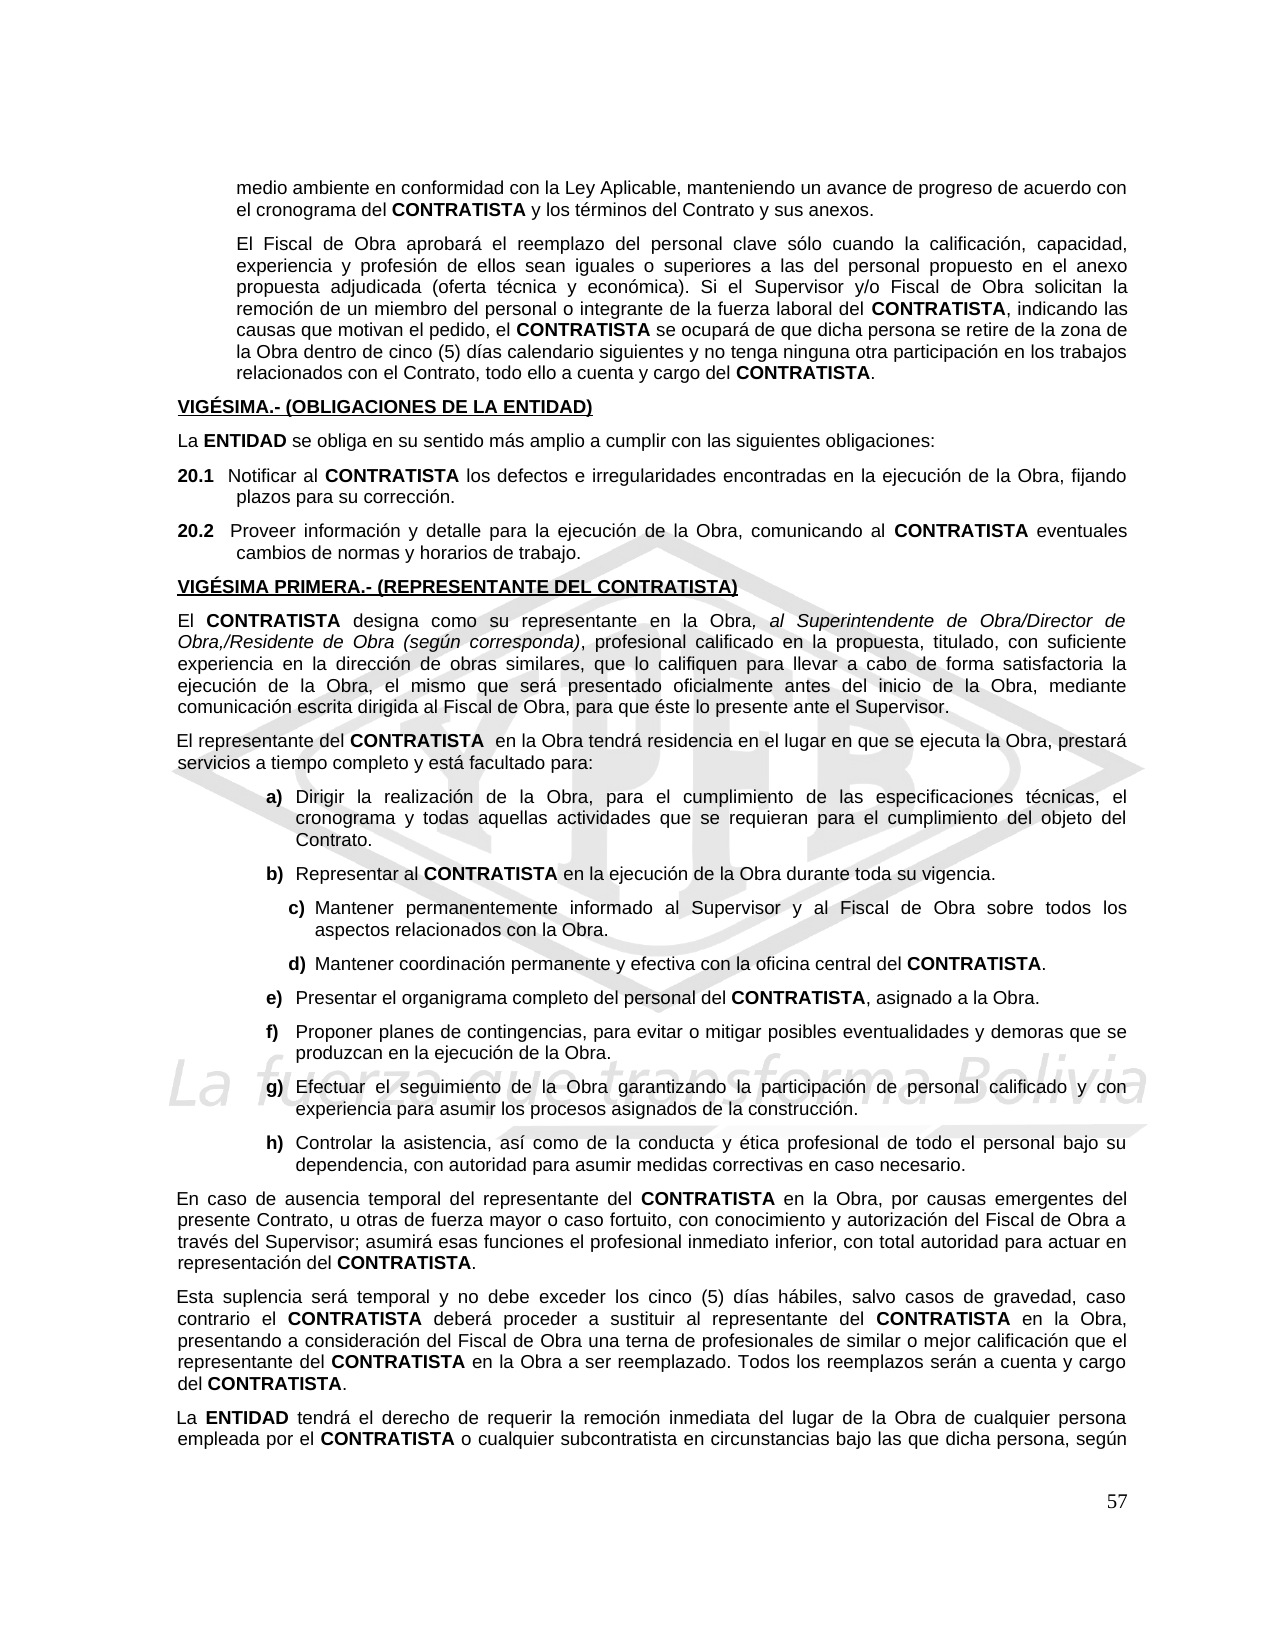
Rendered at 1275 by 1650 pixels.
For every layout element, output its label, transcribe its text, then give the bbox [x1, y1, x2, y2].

text El CONTRATISTA designa como su representante en la Obra, al Superintendente de Obra/Director de Obra,/Residente de Obra (según corresponda), profesional calificado en la propuesta, titulado, con suficiente experiencia en la dirección de obras similares, que lo califiquen para llevar a cabo de forma satisfactoria la ejecución de la Obra, el mismo que será presentado oficialmente antes del inicio de la Obra, mediante comunicación escrita dirigida al Fiscal de Obra, para que éste lo presente ante el Supervisor. [177, 610, 1127, 717]
list Dirigir la realización de la Obra, para el cumplimiento de las especificaciones técnicas, el cronograma y todas aquellas actividades que se requieran para el cumplimiento del objeto del Contrato. [266, 786, 1127, 850]
text 20.1 Notificar al CONTRATISTA los defectos e irregularidades encontradas en la ejecución de la Obra, fijando plazos para su corrección. [177, 464, 1127, 507]
text 20.2 Proveer información y detalle para la ejecución de la Obra, comunicando al CONTRATISTA eventuales cambios de normas y horarios de trabajo. [177, 520, 1127, 563]
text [236, 177, 1128, 220]
text El representante del CONTRATISTA en la Obra tendrá residencia en el lugar en que se ejecuta la Obra, prestará servicios a tiempo completo y está facultado para: [176, 730, 1127, 773]
list Proponer planes de contingencias, para evitar o mitigar posibles eventualidades y demoras que se produzcan en la ejecución de la Obra. [266, 1021, 1127, 1064]
text VIGÉSIMA PRIMERA.- (REPRESENTANTE DEL CONTRATISTA) [177, 576, 1127, 597]
list Controlar la asistencia, así como de la conducta y ética profesional de todo el personal bajo su dependencia, con autoridad para asumir medidas correctivas en caso necesario. [266, 1132, 1127, 1175]
text El Fiscal de Obra aprobará el reemplazo del personal clave sólo cuando la calificación, capacidad, experiencia y profesión de ellos sean iguales o superiores a las del personal propuesto en el anexo propuesta adjudicada (oferta técnica y económica). Si el Supervisor y/o Fiscal de Obra solicitan la remoción de un miembro del personal o integrante de la fuerza laboral del CONTRATISTA, indicando las causas que motivan el pedido, el CONTRATISTA se ocupará de que dicha persona se retire de la zona de la Obra dentro de cinco (5) días calendario siguientes y no tenga ninguna otra participación en los trabajos relacionados con el Contrato, todo ello a cuenta y cargo del CONTRATISTA. [236, 233, 1128, 384]
text En caso de ausencia temporal del representante del CONTRATISTA en la Obra, por causas emergentes del presente Contrato, u otras de fuerza mayor o caso fortuito, con conocimiento y autorización del Fiscal de Obra a través del Supervisor; asumirá esas funciones el profesional inmediato inferior, con total autoridad para actuar en representación del CONTRATISTA. [176, 1187, 1127, 1274]
text VIGÉSIMA.- (OBLIGACIONES DE LA ENTIDAD) [177, 396, 1127, 418]
text La ENTIDAD se obliga en su sentido más amplio a cumplir con las siguientes obligaciones: [177, 430, 1127, 452]
text Esta suplencia será temporal y no debe exceder los cinco (5) días hábiles, salvo casos de gravedad, caso contrario el CONTRATISTA deberá proceder a sustituir al representante del CONTRATISTA en la Obra, presentando a consideración del Fiscal de Obra una terna de profesionales de similar o mejor calificación que el representante del CONTRATISTA en la Obra a ser reemplazado. Todos los reemplazos serán a cuenta y cargo del CONTRATISTA. [176, 1286, 1127, 1394]
list Representar al CONTRATISTA en la ejecución de la Obra durante toda su vigencia. [266, 863, 1127, 884]
list Mantener coordinación permanente y efectiva con la oficina central del CONTRATISTA. [288, 952, 1127, 974]
list Mantener permanentemente informado al Supervisor y al Fiscal de Obra sobre todos los aspectos relacionados con la Obra. [288, 897, 1127, 940]
list Efectuar el seguimiento de la Obra garantizando la participación de personal calificado y con experiencia para asumir los procesos asignados de la construcción. [266, 1076, 1127, 1119]
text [176, 1407, 1127, 1450]
list Presentar el organigrama completo del personal del CONTRATISTA, asignado a la Obra. [266, 987, 1127, 1008]
